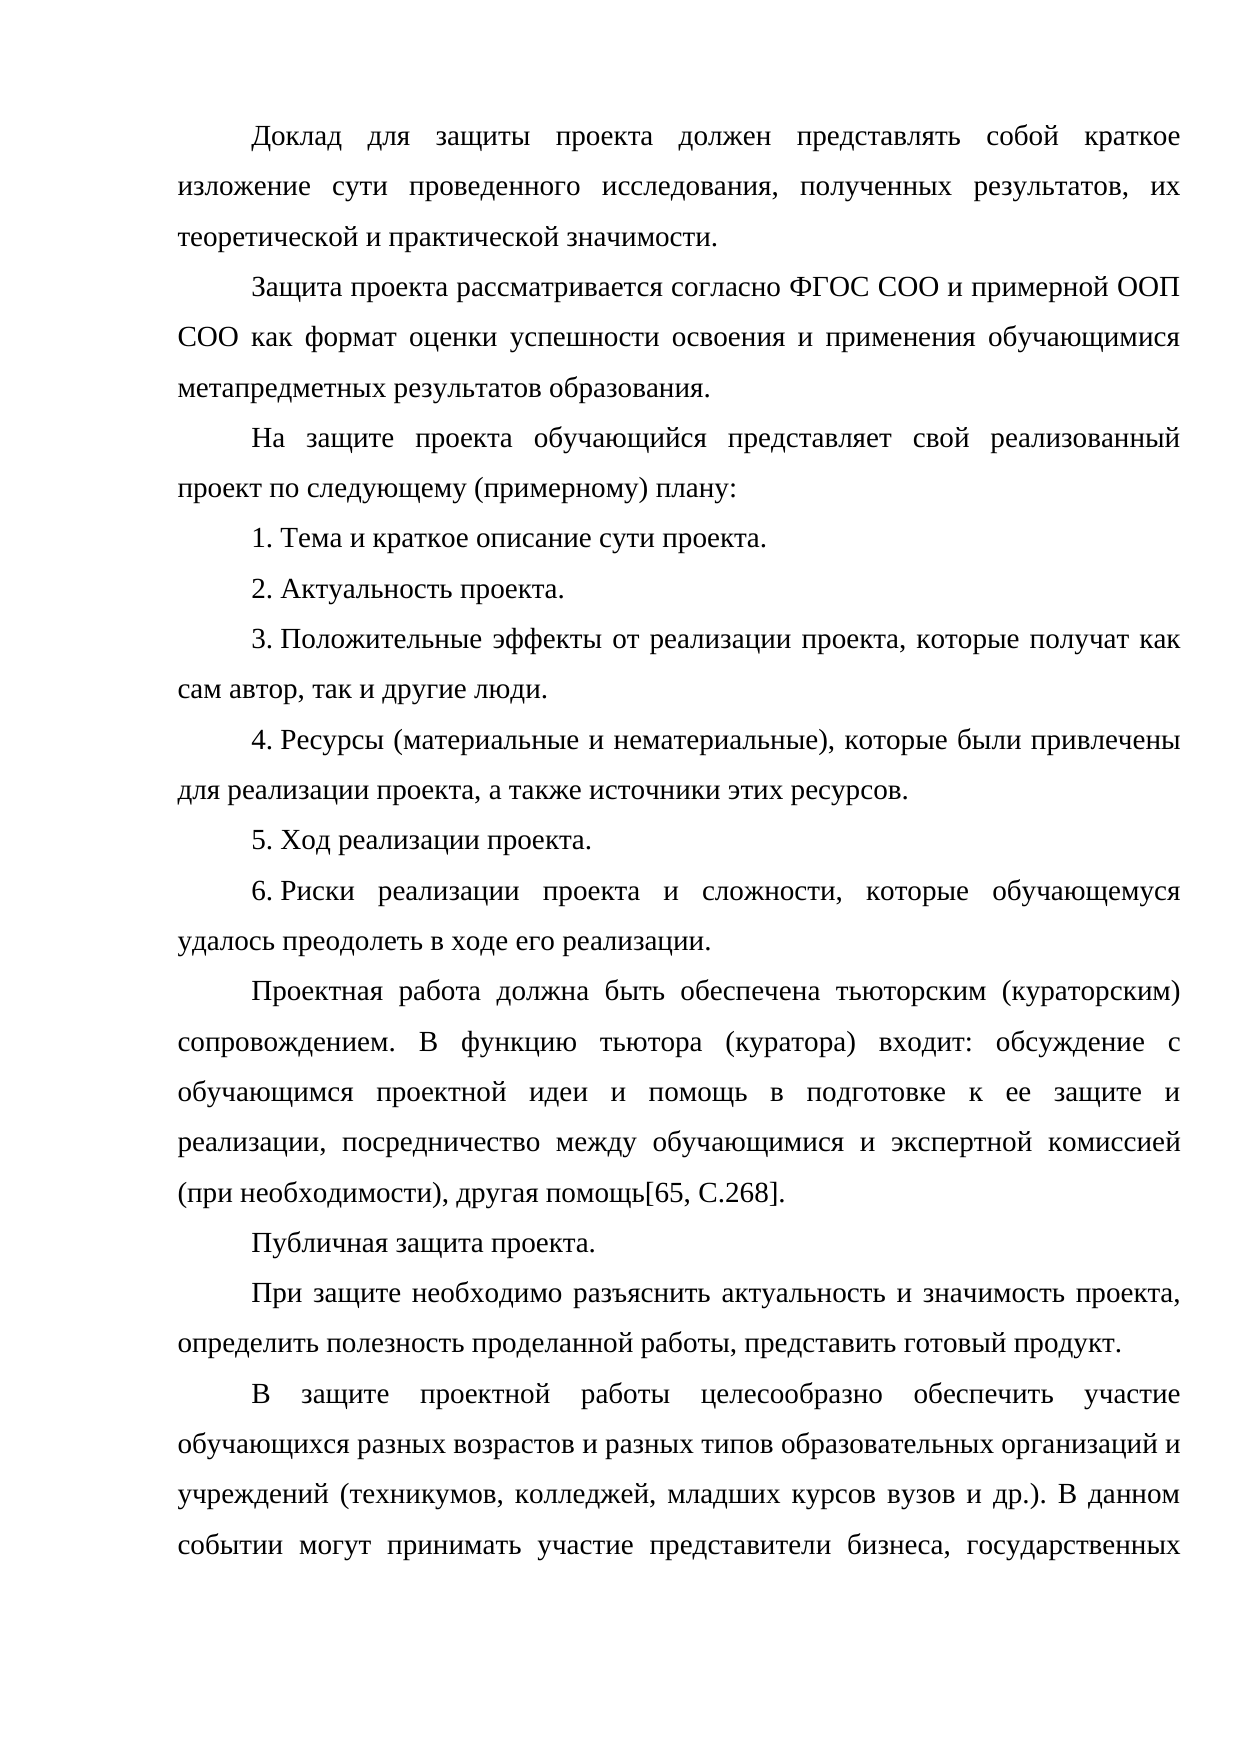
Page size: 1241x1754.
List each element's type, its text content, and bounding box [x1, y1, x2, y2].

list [177, 1376, 1181, 1560]
text Защита проекта рассматривается согласно ФГОС СОО и примерной ООП СОО как формат оценки успешности освоения и применения обучающимися метапредметных результатов образования. [177, 269, 1181, 403]
list Публичная защита проекта. [177, 1225, 1181, 1258]
text 4. Ресурсы (материальные и нематериальные), которые были привлечены для реализации проекта, а также источники этих ресурсов. [177, 722, 1181, 806]
text 5. Ход реализации проекта. [177, 822, 1181, 856]
text 1. Тема и краткое описание сути проекта. [177, 521, 1181, 554]
text На защите проекта обучающийся представляет свой реализованный проект по следующему (примерному) плану: [177, 420, 1181, 504]
text 2. Актуальность проекта. [177, 571, 1181, 604]
text 3. Положительные эффекты от реализации проекта, которые получат как сам автор, так и другие люди. [177, 621, 1181, 705]
list При защите необходимо разъяснить актуальность и значимость проекта, определить полезность проделанной работы, представить готовый продукт. [177, 1275, 1181, 1359]
text Доклад для защиты проекта должен представлять собой краткое изложение сути проведенного исследования, полученных результатов, их теоретической и практической значимости. [177, 118, 1181, 252]
text 6. Риски реализации проекта и сложности, которые обучающемуся удалось преодолеть в ходе его реализации. [177, 873, 1181, 957]
text Проектная работа должна быть обеспечена тьюторским (кураторским) сопровождением. В функцию тьютора (куратора) входит: обсуждение с обучающимся проектной идеи и помощь в подготовке к ее защите и реализации, посредничество между обучающимися и экспертной комиссией (при необходимости), другая помощь[65, С.268]. [177, 973, 1181, 1208]
